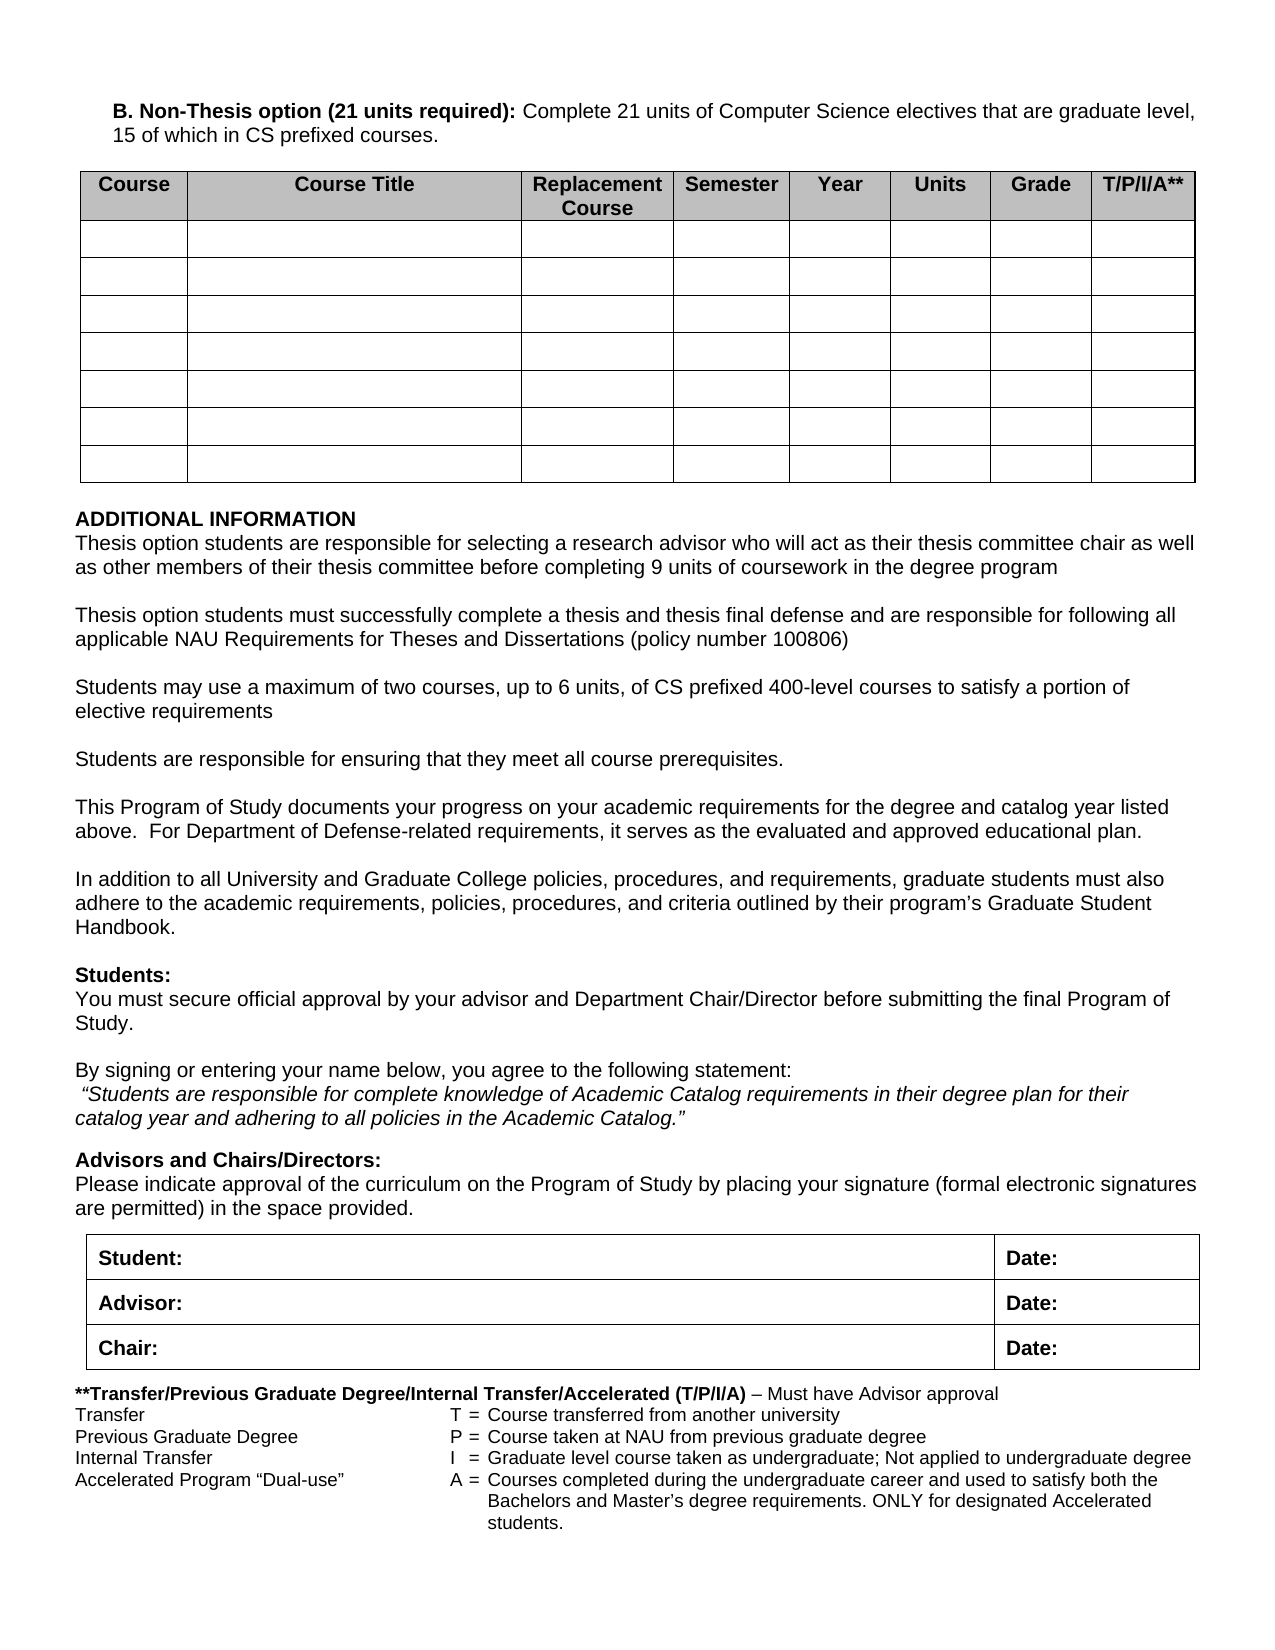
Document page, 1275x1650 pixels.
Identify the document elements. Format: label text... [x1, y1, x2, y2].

table_cell [674, 446, 789, 482]
table_cell Date: [995, 1325, 1199, 1369]
table_cell [891, 446, 990, 482]
text Thesis option students must successfully complete a thesis and thesis final defense and are responsible for following all applicable NAU Requirements for Theses and Dissertations (policy number 100806) [75, 603, 1200, 651]
table_cell [991, 296, 1091, 332]
table_cell [522, 446, 673, 482]
text Internal Transfer I = Graduate level course taken as undergraduate; Not applied to undergraduate degree [75, 1447, 1200, 1468]
table_cell [522, 371, 673, 407]
table_cell [81, 408, 187, 445]
table_cell [991, 333, 1091, 370]
table_cell [1092, 371, 1194, 407]
text “Students are responsible for complete knowledge of Academic Catalog requirements in their degree plan for their catalog year and adhering to all policies in the Academic Catalog.” [75, 1082, 1200, 1130]
text Thesis option students are responsible for selecting a research advisor who will act as their thesis committee chair as well as other members of their thesis committee before completing 9 units of coursework in the degree program [75, 531, 1200, 579]
table_cell Advisor: [87, 1280, 994, 1324]
table_cell [674, 333, 789, 370]
table_cell [674, 296, 789, 332]
text Students are responsible for ensuring that they meet all course prerequisites. [75, 747, 1200, 771]
table_cell [1092, 221, 1194, 257]
text ADDITIONAL INFORMATION [75, 507, 1200, 531]
text Transfer T = Course transferred from another university [75, 1404, 1200, 1425]
table_cell [891, 258, 990, 295]
table_cell [188, 446, 521, 482]
table_cell [188, 221, 521, 257]
table_cell Chair: [87, 1325, 994, 1369]
table_header Units [891, 172, 990, 220]
table_header Course Title [188, 172, 521, 220]
table_cell [81, 446, 187, 482]
table_cell [790, 446, 890, 482]
text This Program of Study documents your progress on your academic requirements for the degree and catalog year listed above. For Department of Defense-related requirements, it serves as the evaluated and approved educational plan. [75, 795, 1200, 843]
table_header Replacement Course [522, 172, 673, 220]
text **Transfer/Previous Graduate Degree/Internal Transfer/Accelerated (T/P/I/A) – Must have Advisor approval [75, 1382, 1200, 1404]
table_cell [188, 258, 521, 295]
table_header T/P/I/A** [1092, 172, 1194, 220]
table_header Student: [87, 1235, 994, 1279]
table_cell [1092, 446, 1194, 482]
table_cell [1092, 296, 1194, 332]
text Advisors and Chairs/Directors: [75, 1148, 1200, 1172]
table_cell [674, 371, 789, 407]
table_cell [188, 408, 521, 445]
table_cell [188, 296, 521, 332]
table_cell [81, 258, 187, 295]
table_cell [790, 408, 890, 445]
table_cell [522, 221, 673, 257]
table_header Course [81, 172, 187, 220]
table_cell [81, 296, 187, 332]
text B. Non-Thesis option (21 units required): Complete 21 units of Computer Science electives that are graduate level, 15 of which in CS prefixed courses. [112, 99, 1200, 147]
table_cell [81, 221, 187, 257]
table_cell [1092, 333, 1194, 370]
table_cell [891, 296, 990, 332]
table_cell [991, 371, 1091, 407]
text Previous Graduate Degree P = Course taken at NAU from previous graduate degree [75, 1425, 1200, 1447]
table_header Date: [995, 1235, 1199, 1279]
table_cell [790, 258, 890, 295]
table_cell [81, 371, 187, 407]
table_cell [674, 258, 789, 295]
text Students: [75, 962, 1200, 986]
table_cell [674, 221, 789, 257]
table_cell [891, 371, 990, 407]
table_cell Date: [995, 1280, 1199, 1324]
table_cell [188, 333, 521, 370]
table_header Year [790, 172, 890, 220]
table_header Semester [674, 172, 789, 220]
table_cell [674, 408, 789, 445]
table_cell [522, 333, 673, 370]
table_cell [522, 408, 673, 445]
table_cell [522, 258, 673, 295]
text Accelerated Program “Dual-use” A = Courses completed during the undergraduate career and used to satisfy both the Bachelors and Master’s degree requirements. ONLY for designated Accelerated students. [75, 1468, 1200, 1533]
table_cell [1092, 258, 1194, 295]
table_cell [991, 258, 1091, 295]
text Please indicate approval of the curriculum on the Program of Study by placing your signature (formal electronic signatures are permitted) in the space provided. [75, 1172, 1200, 1220]
table_cell [991, 221, 1091, 257]
table_cell [891, 408, 990, 445]
table_cell [790, 221, 890, 257]
table_cell [991, 408, 1091, 445]
table_cell [891, 221, 990, 257]
table_cell [1092, 408, 1194, 445]
table_cell [891, 333, 990, 370]
table_cell [991, 446, 1091, 482]
text By signing or entering your name below, you agree to the following statement: [75, 1058, 1200, 1082]
table_cell [522, 296, 673, 332]
table_cell [790, 333, 890, 370]
table_cell [790, 371, 890, 407]
table_cell [188, 371, 521, 407]
text In addition to all University and Graduate College policies, procedures, and requirements, graduate students must also adhere to the academic requirements, policies, procedures, and criteria outlined by their program’s Graduate Student Handbook. [75, 867, 1200, 938]
table_cell [81, 333, 187, 370]
text Students may use a maximum of two courses, up to 6 units, of CS prefixed 400-level courses to satisfy a portion of elective requirements [75, 675, 1200, 723]
table_header Grade [991, 172, 1091, 220]
text You must secure official approval by your advisor and Department Chair/Director before submitting the final Program of Study. [75, 986, 1200, 1034]
table_cell [790, 296, 890, 332]
